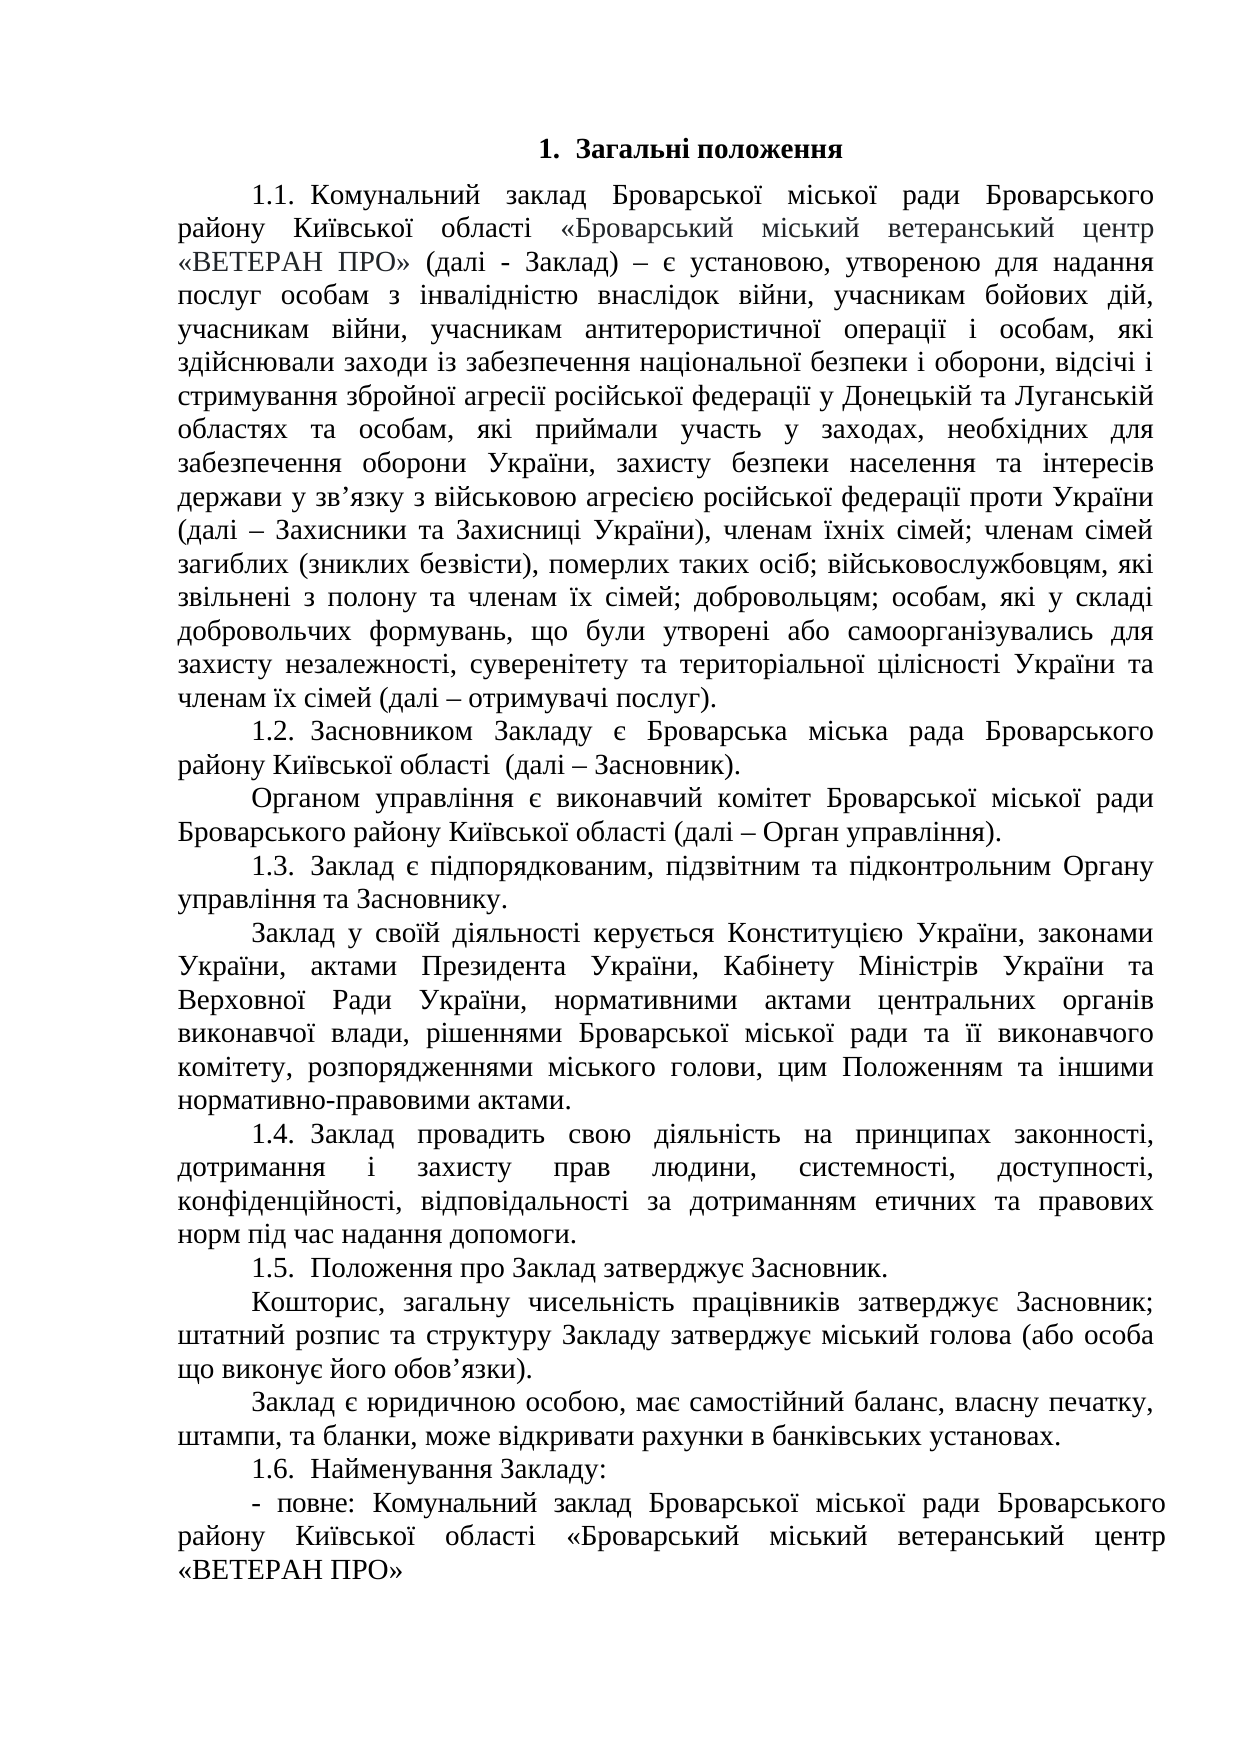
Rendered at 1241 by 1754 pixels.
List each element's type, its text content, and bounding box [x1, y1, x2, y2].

list Комунальний заклад Броварської міської ради Броварського району Київської області «Броварський міський ветеранський центр «ВЕТЕРАН ПРО» (далі - Заклад) – є установою, утвореною для надання послуг особам з інвалідністю внаслідок війни, учасникам бойових дій, учасникам війни, учасникам антитерористичної операції і особам, які здійснювали заходи із забезпечення національної безпеки і оборони, відсічі і стримування збройної агресії російської федерації у Донецькій та Луганській областях та особам, які приймали участь у заходах, необхідних для забезпечення оборони України, захисту безпеки населення та інтересів держави у зв’язку з військовою агресією російської федерації проти України (далі – Захисники та Захисниці України), членам їхніх сімей; членам сімей загиблих (зниклих безвісти), померлих таких осіб; військовослужбовцям, які звільнені з полону та членам їх сімей; добровольцям; особам, які у складі добровольчих формувань, що були утворені або самоорганізувались для захисту незалежності, суверенітету та територіальної цілісності України та членам їх сімей (далі – отримувачі послуг). [177, 177, 1155, 713]
list Загальні положення [214, 131, 1167, 164]
list Заклад є підпорядкованим, підзвітним та підконтрольним Органу управління та Засновнику. [177, 848, 1155, 915]
list Кошторис, загальну чисельність працівників затверджує Засновник; штатний розпис та структуру Закладу затверджує міський голова (або особа що виконує його обов’язки). [177, 1284, 1155, 1384]
list Органом управління є виконавчий комітет Броварської міської ради Броварського району Київської області (далі – Орган управління). [177, 781, 1155, 848]
list Засновником Закладу є Броварська міська рада Броварського району Київської області (далі – Засновник). [177, 713, 1155, 781]
list Заклад провадить свою діяльність на принципах законності, дотримання і захисту прав людини, системності, доступності, конфіденційності, відповідальності за дотриманням етичних та правових норм під час надання допомоги. [177, 1116, 1155, 1250]
list - повне: Комунальний заклад Броварської міської ради Броварського району Київської області «Броварський міський ветеранський центр «ВЕТЕРАН ПРО» [177, 1485, 1167, 1586]
list Заклад є юридичною особою, має самостійний баланс, власну печатку, штампи, та бланки, може відкривати рахунки в банківських установах. [177, 1384, 1155, 1451]
list Найменування Закладу: [177, 1451, 1155, 1485]
list Положення про Заклад затверджує Засновник. [177, 1250, 1155, 1284]
list Заклад у своїй діяльності керується Конституцією України, законами України, актами Президента України, Кабінету Міністрів України та Верховної Ради України, нормативними актами центральних органів виконавчої влади, рішеннями Броварської міської ради та її виконавчого комітету, розпорядженнями міського голови, цим Положенням та іншими нормативно-правовими актами. [177, 915, 1155, 1116]
